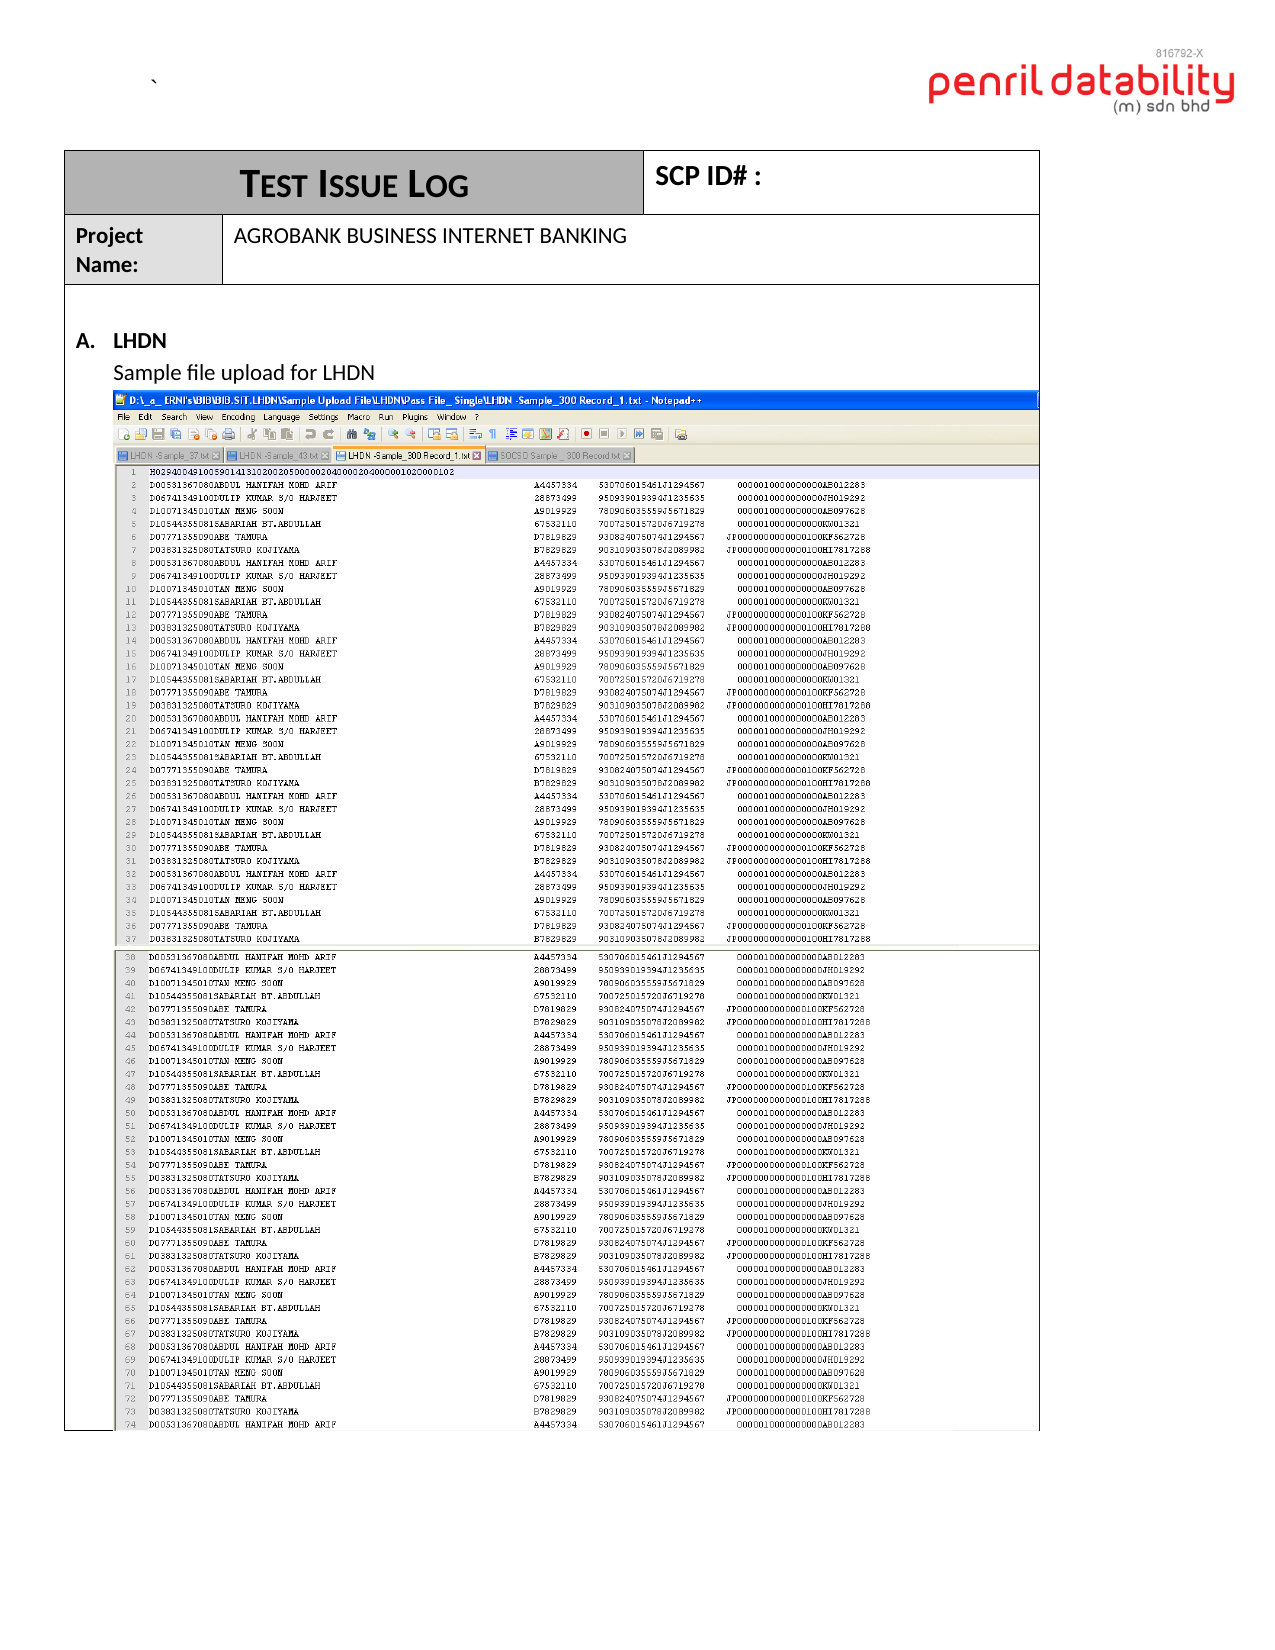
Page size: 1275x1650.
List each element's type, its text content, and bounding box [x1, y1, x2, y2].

picture [113, 950, 1040, 1431]
picture [917, 46, 1240, 125]
table_cell AGROBANK BUSINESS INTERNET BANKING [223, 215, 1039, 284]
table_header SCP ID# : [644, 151, 1039, 214]
picture [113, 390, 1040, 946]
table_cell Project Name: [65, 215, 222, 284]
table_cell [65, 285, 1039, 1430]
table_header Test Issue Log [65, 151, 643, 214]
